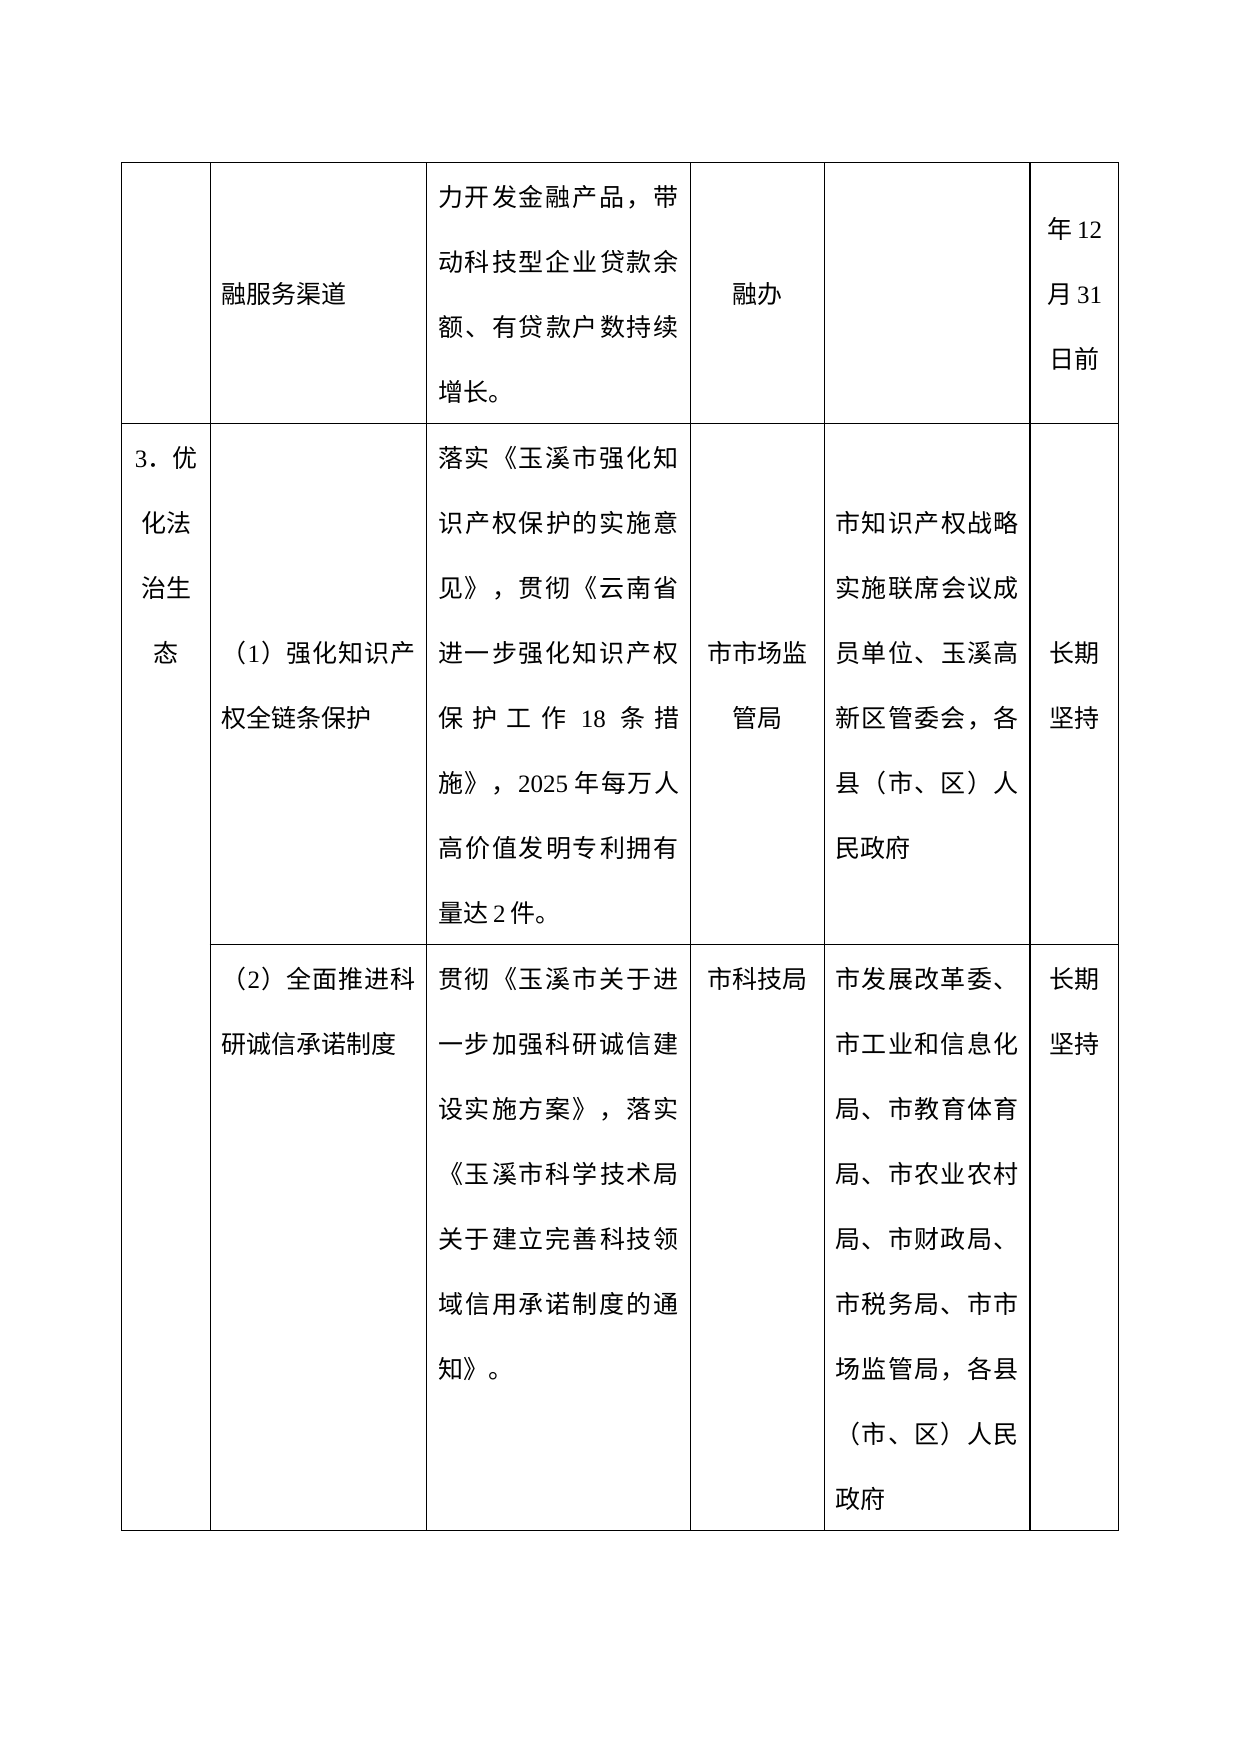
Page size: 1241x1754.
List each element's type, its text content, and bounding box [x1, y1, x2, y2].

table_cell 长期坚持 [1031, 424, 1118, 944]
table_cell 市市场监管局 [691, 424, 824, 944]
table_cell （2）拓宽科技金融服务渠道 [211, 163, 426, 423]
table_cell （1）强化知识产权全链条保护 [211, 424, 426, 944]
table_cell 3．优化法治生态 [122, 424, 210, 1530]
table_cell 长期坚持 [1031, 945, 1118, 1530]
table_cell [427, 163, 690, 423]
table_cell 落实《玉溪市强化知识产权保护的实施意见》，贯彻《云南省进一步强化知识产权保护工作18条措施》，2025年每万人高价值发明专利拥有量达2件。 [427, 424, 690, 944]
table_cell [825, 163, 1029, 423]
table_cell 市知识产权战略实施联席会议成员单位、玉溪高新区管委会，各县（市、区）人民政府 [825, 424, 1029, 944]
table_cell （2）全面推进科研诚信承诺制度 [211, 945, 426, 1530]
table_cell 2022年12月31日前 [1031, 163, 1118, 423]
table_cell 贯彻《玉溪市关于进一步加强科研诚信建设实施方案》，落实《玉溪市科学技术局关于建立完善科技领域信用承诺制度的通知》。 [427, 945, 690, 1530]
table_cell 市政府金融办 [691, 163, 824, 423]
table_cell 市发展改革委、市工业和信息化局、市教育体育局、市农业农村局、市财政局、市税务局、市市场监管局，各县（市、区）人民政府 [825, 945, 1029, 1530]
table_cell 市科技局 [691, 945, 824, 1530]
